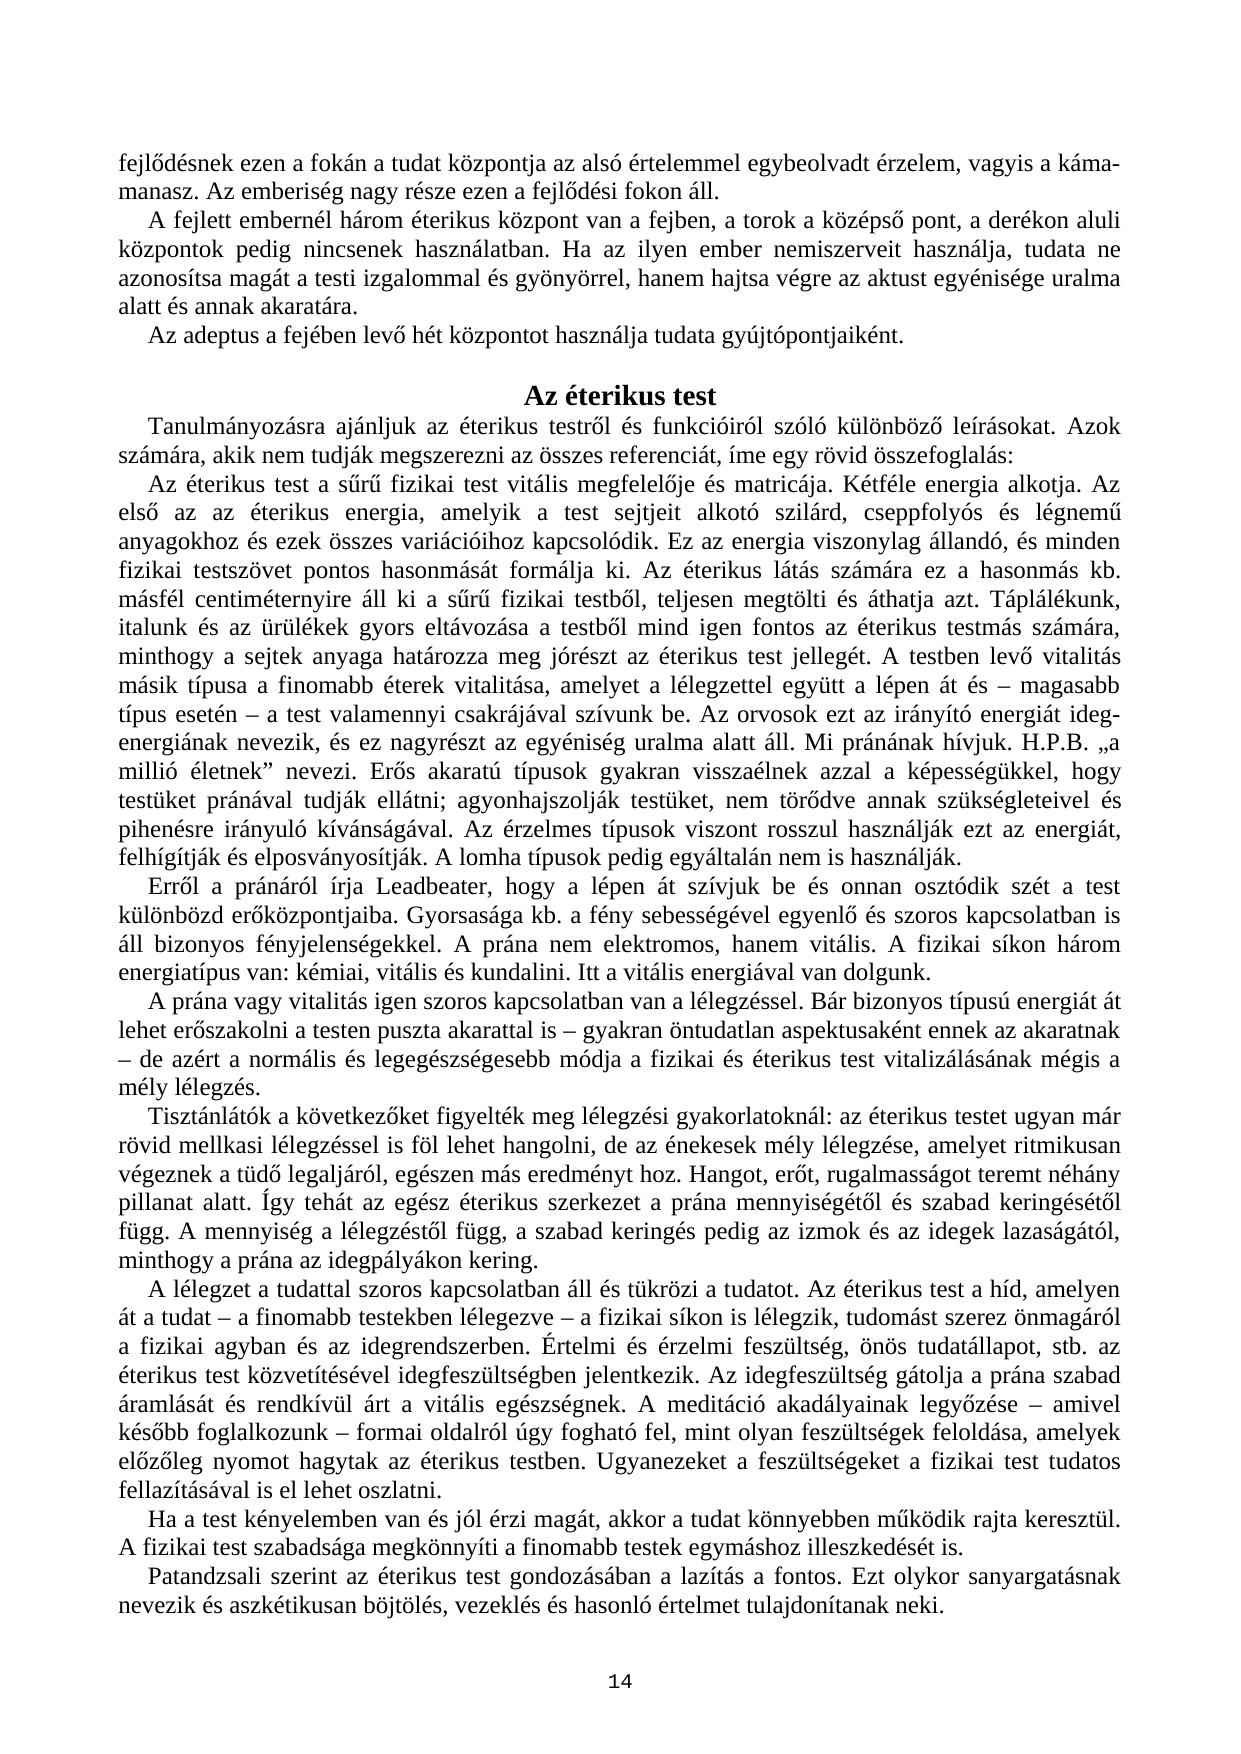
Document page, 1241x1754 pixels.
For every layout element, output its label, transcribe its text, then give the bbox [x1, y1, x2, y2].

text Tanulmányozásra ajánljuk az éterikus testről és funkcióiról szóló különböző leírásokat. Azok számára, akik nem tudják megszerezni az összes referenciát, íme egy rövid összefoglalás: [118, 411, 1122, 469]
text Az éterikus test [118, 378, 1122, 411]
text A lélegzet a tudattal szoros kapcsolatban áll és tükrözi a tudatot. Az éterikus test a híd, amelyen át a tudat – a finomabb testekben lélegezve – a fizikai síkon is lélegzik, tudomást szerez önmagáról a fizikai agyban és az idegrendszerben. Értelmi és érzelmi feszültség, önös tudatállapot, stb. az éterikus test közvetítésével idegfeszültségben jelentkezik. Az idegfeszültség gátolja a prána szabad áramlását és rendkívül árt a vitális egészségnek. A meditáció akadályainak legyőzése – amivel később foglalkozunk – formai oldalról úgy fogható fel, mint olyan feszültségek feloldása, amelyek előzőleg nyomot hagytak az éterikus testben. Ugyanezeket a feszültségeket a fizikai test tudatos fellazításával is el lehet oszlatni. [118, 1274, 1122, 1504]
text Az adeptus a fejében levő hét központot használja tudata gyújtópontjaiként. [118, 320, 1122, 349]
text A prána vagy vitalitás igen szoros kapcsolatban van a lélegzéssel. Bár bizonyos típusú energiát át lehet erőszakolni a testen puszta akarattal is – gyakran öntudatlan aspektusaként ennek az akaratnak – de azért a normális és legegészségesebb módja a fizikai és éterikus test vitalizálásának mégis a mély lélegzés. [118, 986, 1122, 1101]
text Ha a test kényelemben van és jól érzi magát, akkor a tudat könnyebben működik rajta keresztül. A fizikai test szabadsága megkönnyíti a finomabb testek egymáshoz illeszkedését is. [118, 1504, 1122, 1561]
text Erről a pránáról írja Leadbeater, hogy a lépen át szívjuk be és onnan osztódik szét a test különbözd erőközpontjaiba. Gyorsasága kb. a fény sebességével egyenlő és szoros kapcsolatban is áll bizonyos fényjelenségekkel. A prána nem elektromos, hanem vitális. A fizikai síkon három energiatípus van: kémiai, vitális és kundalini. Itt a vitális energiával van dolgunk. [118, 871, 1122, 986]
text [118, 148, 1122, 205]
text Patandzsali szerint az éterikus test gondozásában a lazítás a fontos. Ezt olykor sanyargatásnak nevezik és aszkétikusan böjtölés, vezeklés és hasonló értelmet tulajdonítanak neki. [118, 1561, 1122, 1619]
text Tisztánlátók a következőket figyelték meg lélegzési gyakorlatoknál: az éterikus testet ugyan már rövid mellkasi lélegzéssel is föl lehet hangolni, de az énekesek mély lélegzése, amelyet ritmikusan végeznek a tüdő legaljáról, egészen más eredményt hoz. Hangot, erőt, rugalmasságot teremt néhány pillanat alatt. Így tehát az egész éterikus szerkezet a prána mennyiségétől és szabad keringésétől függ. A mennyiség a lélegzéstől függ, a szabad keringés pedig az izmok és az idegek lazaságától, minthogy a prána az idegpályákon kering. [118, 1101, 1122, 1274]
text Az éterikus test a sűrű fizikai test vitális megfelelője és matricája. Kétféle energia alkotja. Az első az az éterikus energia, amelyik a test sejtjeit alkotó szilárd, cseppfolyós és légnemű anyagokhoz és ezek összes variációihoz kapcsolódik. Ez az energia viszonylag állandó, és minden fizikai testszövet pontos hasonmását formálja ki. Az éterikus látás számára ez a hasonmás kb. másfél centiméternyire áll ki a sűrű fizikai testből, teljesen megtölti és áthatja azt. Táplálékunk, italunk és az ürülékek gyors eltávozása a testből mind igen fontos az éterikus testmás számára, minthogy a sejtek anyaga határozza meg jórészt az éterikus test jellegét. A testben levő vitalitás másik típusa a finomabb éterek vitalitása, amelyet a lélegzettel együtt a lépen át és – magasabb típus esetén – a test valamennyi csakrájával szívunk be. Az orvosok ezt az irányító energiát ideg-energiának nevezik, és ez nagyrészt az egyéniség uralma alatt áll. Mi pránának hívjuk. H.P.B. „a millió életnek” nevezi. Erős akaratú típusok gyakran visszaélnek azzal a képességükkel, hogy testüket pránával tudják ellátni; agyonhajszolják testüket, nem törődve annak szükségleteivel és pihenésre irányuló kívánságával. Az érzelmes típusok viszont rosszul használják ezt az energiát, felhígítják és elposványosítják. A lomha típusok pedig egyáltalán nem is használják. [118, 469, 1122, 871]
text A fejlett embernél három éterikus központ van a fejben, a torok a középső pont, a derékon aluli központok pedig nincsenek használatban. Ha az ilyen ember nemiszerveit használja, tudata ne azonosítsa magát a testi izgalommal és gyönyörrel, hanem hajtsa végre az aktust egyénisége uralma alatt és annak akaratára. [118, 205, 1122, 320]
